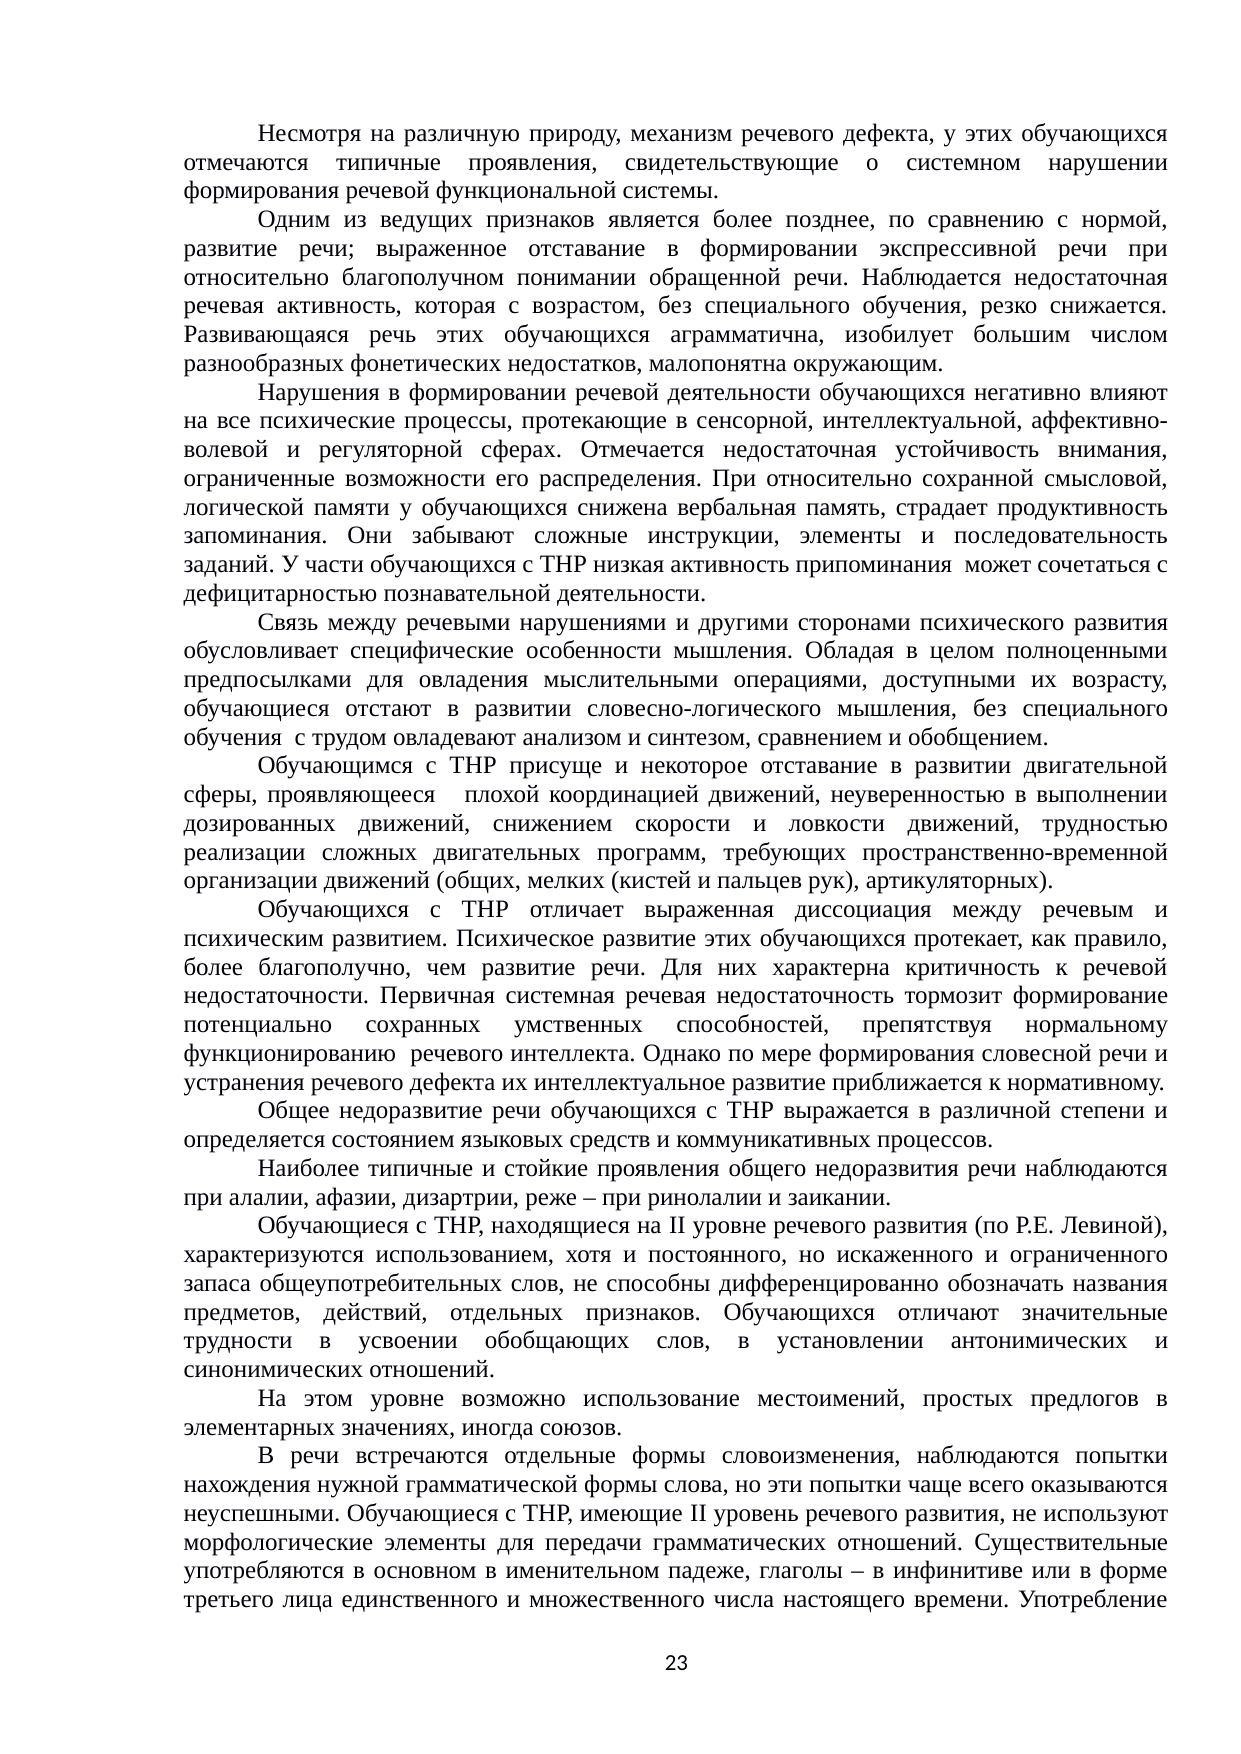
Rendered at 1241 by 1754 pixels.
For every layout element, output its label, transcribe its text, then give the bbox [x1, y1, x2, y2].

text Связь между речевыми нарушениями и другими сторонами психического развития обусловливает специфические особенности мышления. Обладая в целом полноценными предпосылками для овладения мыслительными операциями, доступными их возрасту, обучающиеся отстают в развитии словесно-логического мышления, без специального обучения с трудом овладевают анализом и синтезом, сравнением и обобщением. [183, 607, 1169, 751]
text Одним из ведущих признаков является более позднее, по сравнению с нормой, развитие речи; выраженное отставание в формировании экспрессивной речи при относительно благополучном понимании обращенной речи. Наблюдается недостаточная речевая активность, которая с возрастом, без специального обучения, резко снижается. Развивающаяся речь этих обучающихся аграмматична, изобилует большим числом разнообразных фонетических недостатков, малопонятна окружающим. [183, 204, 1169, 377]
text Обучающихся с ТНР отличает выраженная диссоциация между речевым и психическим развитием. Психическое развитие этих обучающихся протекает, как правило, более благополучно, чем развитие речи. Для них характерна критичность к речевой недостаточности. Первичная системная речевая недостаточность тормозит формирование потенциально сохранных умственных способностей, препятствуя нормальному функционированию речевого интеллекта. Однако по мере формирования словесной речи и устранения речевого дефекта их интеллектуальное развитие приближается к нормативному. [183, 894, 1169, 1096]
text Наиболее типичные и стойкие проявления общего недоразвития речи наблюдаются при алалии, афазии, дизартрии, реже – при ринолалии и заикании. [183, 1153, 1169, 1211]
text Обучающиеся с ТНР, находящиеся на II уровне речевого развития (по Р.Е. Левиной), характеризуются использованием, хотя и постоянного, но искаженного и ограниченного запаса общеупотребительных слов, не способны дифференцированно обозначать названия предметов, действий, отдельных признаков. Обучающихся отличают значительные трудности в усвоении обобщающих слов, в установлении антонимических и синонимических отношений. [183, 1211, 1169, 1383]
text Нарушения в формировании речевой деятельности обучающихся негативно влияют на все психические процессы, протекающие в сенсорной, интеллектуальной, аффективно-волевой и регуляторной сферах. Отмечается недостаточная устойчивость внимания, ограниченные возможности его распределения. При относительно сохранной смысловой, логической памяти у обучающихся снижена вербальная память, страдает продуктивность запоминания. Они забывают сложные инструкции, элементы и последовательность заданий. У части обучающихся с ТНР низкая активность припоминания может сочетаться с дефицитарностью познавательной деятельности. [183, 377, 1169, 607]
text Обучающимся с ТНР присуще и некоторое отставание в развитии двигательной сферы, проявляющееся плохой координацией движений, неуверенностью в выполнении дозированных движений, снижением скорости и ловкости движений, трудностью реализации сложных двигательных программ, требующих пространственно-временной организации движений (общих, мелких (кистей и пальцев рук), артикуляторных). [183, 751, 1169, 894]
text Общее недоразвитие речи обучающихся с ТНР выражается в различной степени и определяется состоянием языковых средств и коммуникативных процессов. [183, 1096, 1169, 1153]
text На этом уровне возможно использование местоимений, простых предлогов в элементарных значениях, иногда союзов. [183, 1383, 1169, 1441]
text Несмотря на различную природу, механизм речевого дефекта, у этих обучающихся отмечаются типичные проявления, свидетельствующие о системном нарушении формирования речевой функциональной системы. [183, 118, 1169, 204]
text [183, 1441, 1169, 1613]
